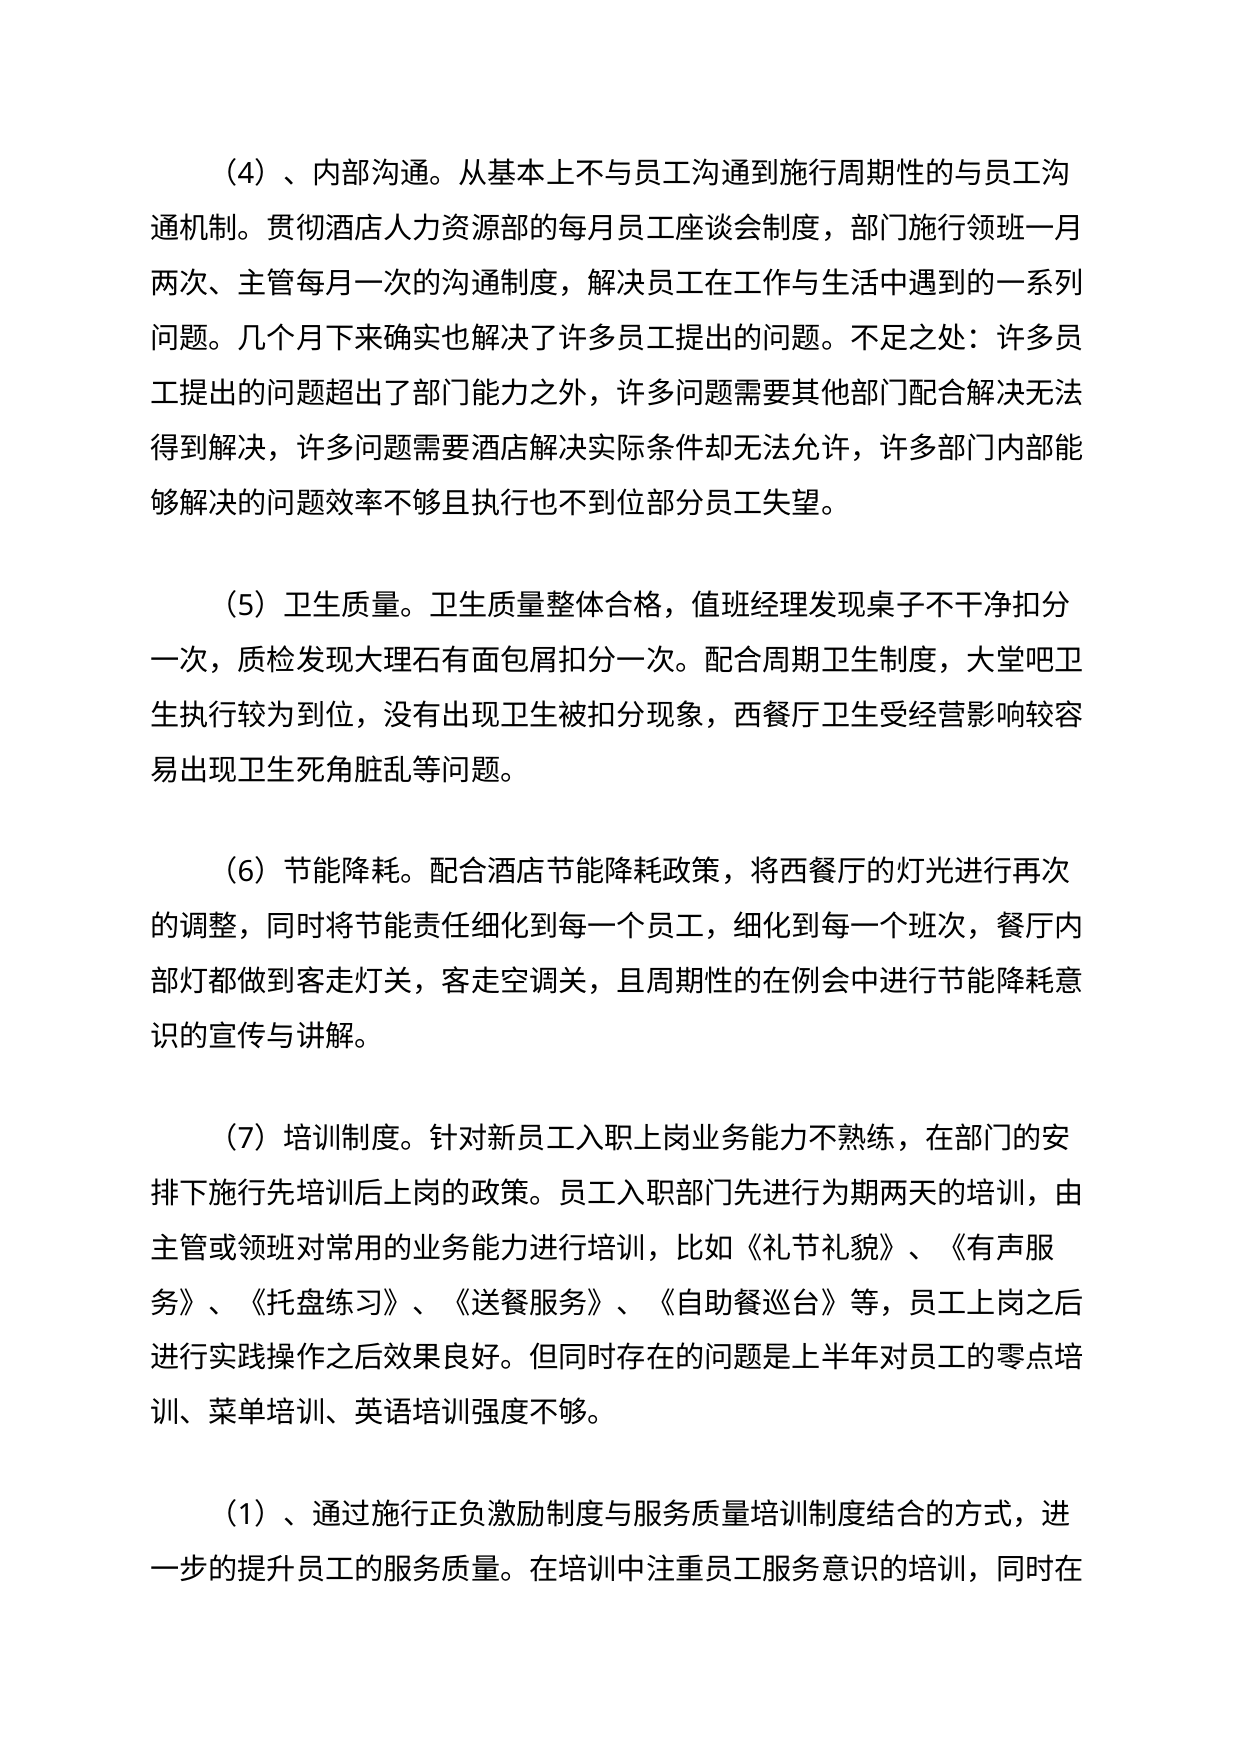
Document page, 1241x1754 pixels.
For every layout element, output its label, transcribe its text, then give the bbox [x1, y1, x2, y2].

text （6）节能降耗。配合酒店节能降耗政策，将西餐厅的灯光进行再次的调整，同时将节能责任细化到每一个员工，细化到每一个班次，餐厅内部灯都做到客走灯关，客走空调关，且周期性的在例会中进行节能降耗意识的宣传与讲解。 [150, 848, 1090, 1055]
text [150, 1491, 1090, 1588]
text （4）、内部沟通。从基本上不与员工沟通到施行周期性的与员工沟通机制。贯彻酒店人力资源部的每月员工座谈会制度，部门施行领班一月两次、主管每月一次的沟通制度，解决员工在工作与生活中遇到的一系列问题。几个月下来确实也解决了许多员工提出的问题。不足之处：许多员工提出的问题超出了部门能力之外，许多问题需要其他部门配合解决无法得到解决，许多问题需要酒店解决实际条件却无法允许，许多部门内部能够解决的问题效率不够且执行也不到位部分员工失望。 [150, 150, 1090, 522]
text （5）卫生质量。卫生质量整体合格，值班经理发现桌子不干净扣分一次，质检发现大理石有面包屑扣分一次。配合周期卫生制度，大堂吧卫生执行较为到位，没有出现卫生被扣分现象，西餐厅卫生受经营影响较容易出现卫生死角脏乱等问题。 [150, 581, 1090, 788]
text （7）培训制度。针对新员工入职上岗业务能力不熟练，在部门的安排下施行先培训后上岗的政策。员工入职部门先进行为期两天的培训，由主管或领班对常用的业务能力进行培训，比如《礼节礼貌》、《有声服务》、《托盘练习》、《送餐服务》、《自助餐巡台》等，员工上岗之后进行实践操作之后效果良好。但同时存在的问题是上半年对员工的零点培训、菜单培训、英语培训强度不够。 [150, 1114, 1090, 1431]
